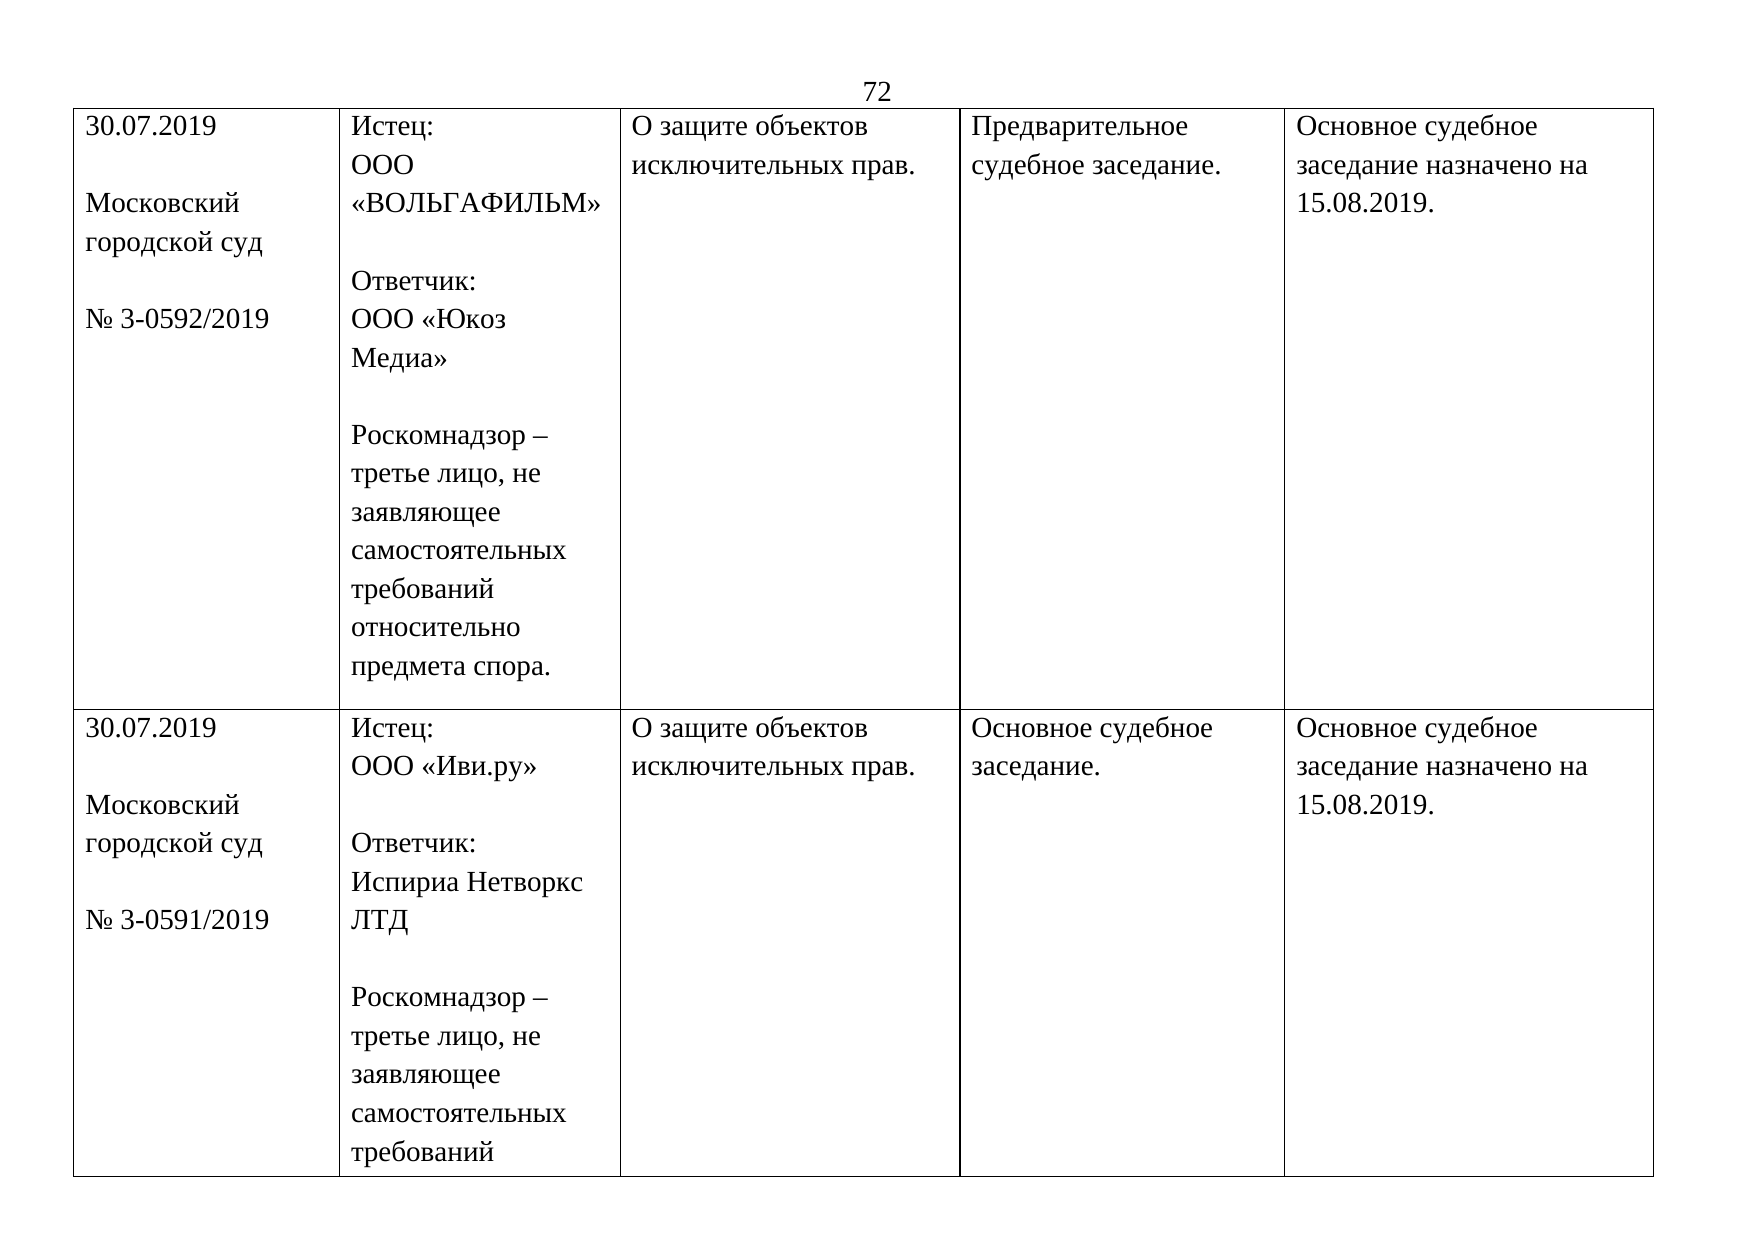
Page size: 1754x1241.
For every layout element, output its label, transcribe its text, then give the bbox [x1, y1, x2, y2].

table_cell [1285, 109, 1653, 709]
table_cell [340, 710, 620, 1176]
table_cell Истец: ООО «ВОЛЬГАФИЛЬМ» Ответчик: ООО «Юкоз Медиа» Роскомнадзор – третье лицо, не заявляющее самостоятельных требований относительно предмета спора. [340, 109, 620, 709]
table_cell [961, 109, 1284, 709]
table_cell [1285, 710, 1653, 1176]
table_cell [621, 109, 959, 709]
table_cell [74, 710, 339, 1176]
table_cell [961, 710, 1284, 1176]
table_cell 30.07.2019 Московский городской суд № 3-0592/2019 [74, 109, 339, 709]
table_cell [621, 710, 959, 1176]
